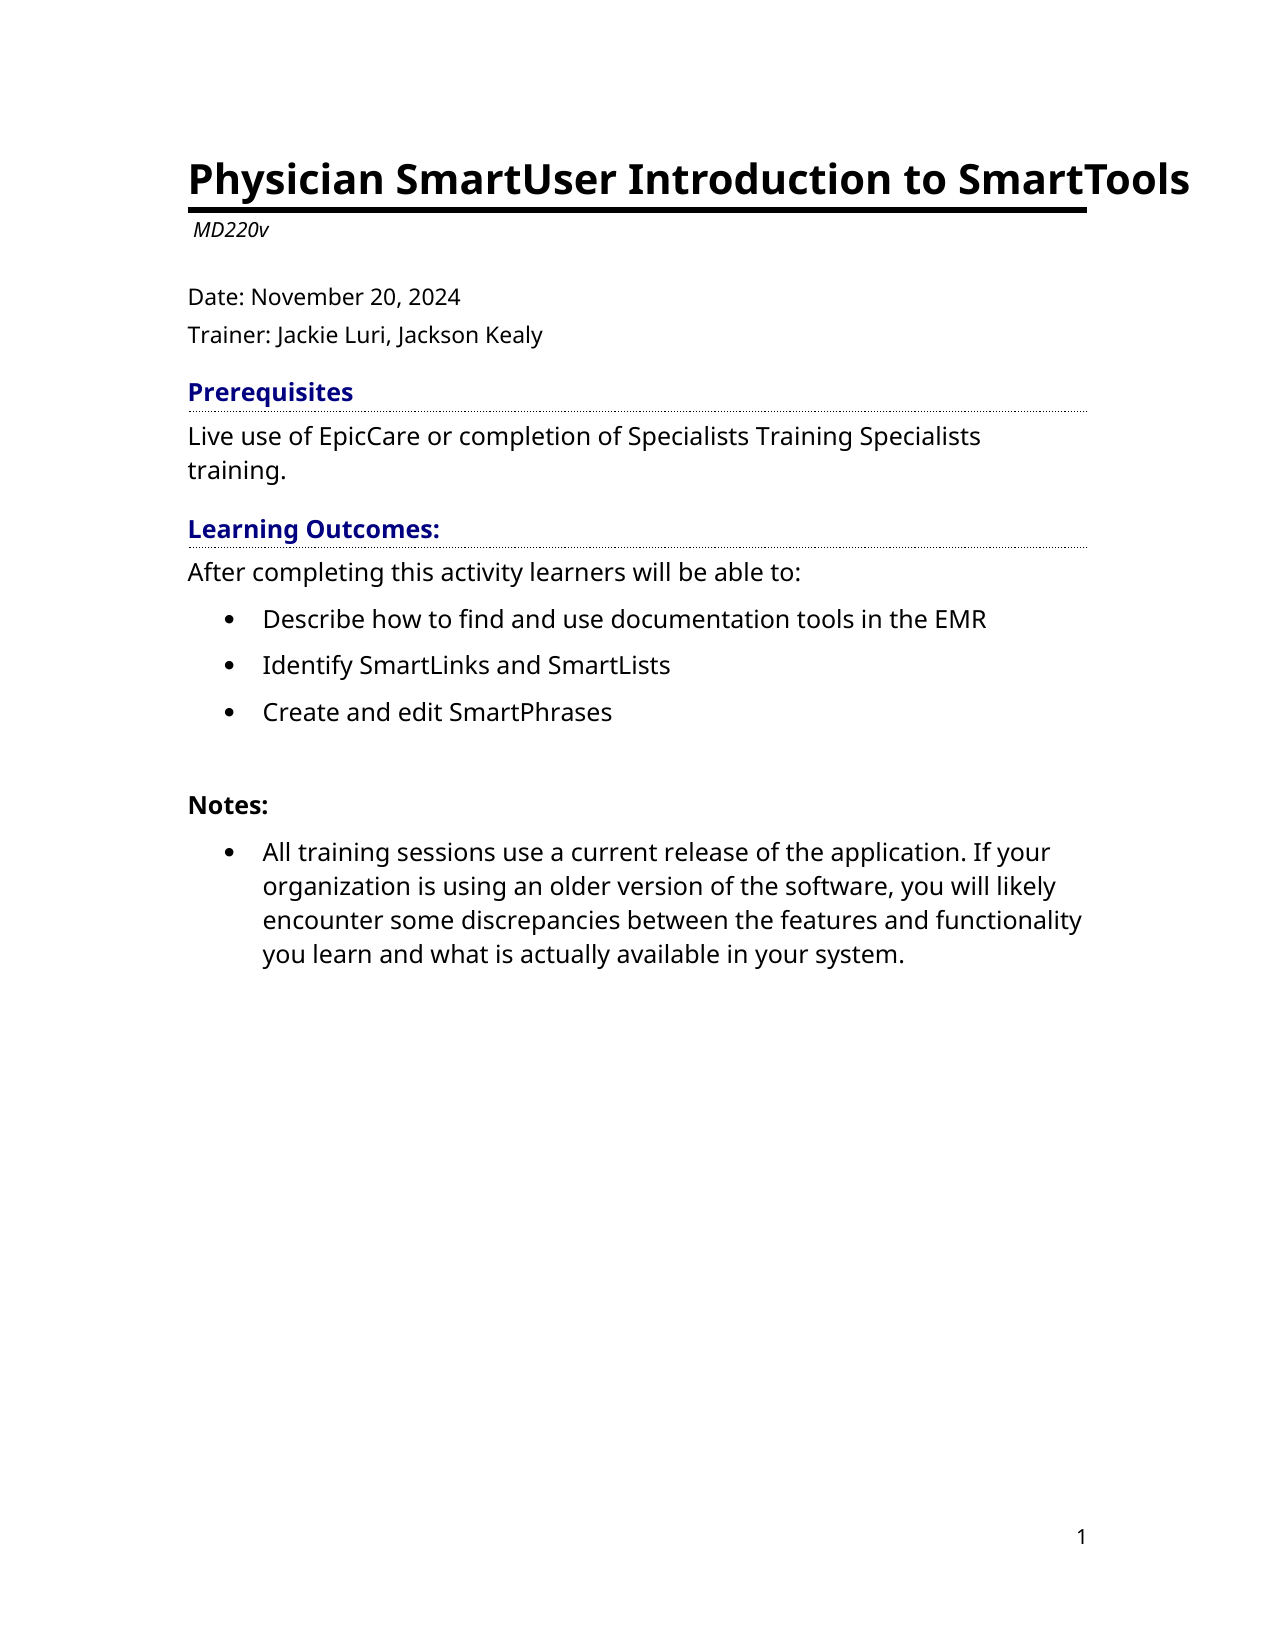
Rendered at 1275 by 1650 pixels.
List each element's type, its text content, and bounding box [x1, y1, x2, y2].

text After completing this activity learners will be able to: [187, 555, 1087, 589]
subtitle Prerequisites [187, 375, 1087, 412]
subtitle Trainer: Jackie Luri, Jackson Kealy [187, 318, 1087, 350]
subtitle Date: November 20, 2024 [187, 281, 1087, 312]
list All training sessions use a current release of the application. If your organization is using an older version of the software, you will likely encounter some discrepancies between the features and functionality you learn and what is actually available in your system. [225, 834, 1087, 970]
list Create and edit SmartPhrases [225, 694, 1087, 728]
text Notes: [187, 788, 1087, 822]
subtitle Learning Outcomes: [187, 511, 1087, 548]
list Describe how to find and use documentation tools in the EMR [225, 601, 1087, 635]
list Identify SmartLinks and SmartLists [225, 648, 1087, 682]
text Live use of EpicCare or completion of Specialists Training Specialists training. [187, 418, 1087, 486]
subtitle Physician SmartUser Introduction to SmartTools [187, 150, 1275, 207]
text MD220v [187, 208, 1087, 243]
